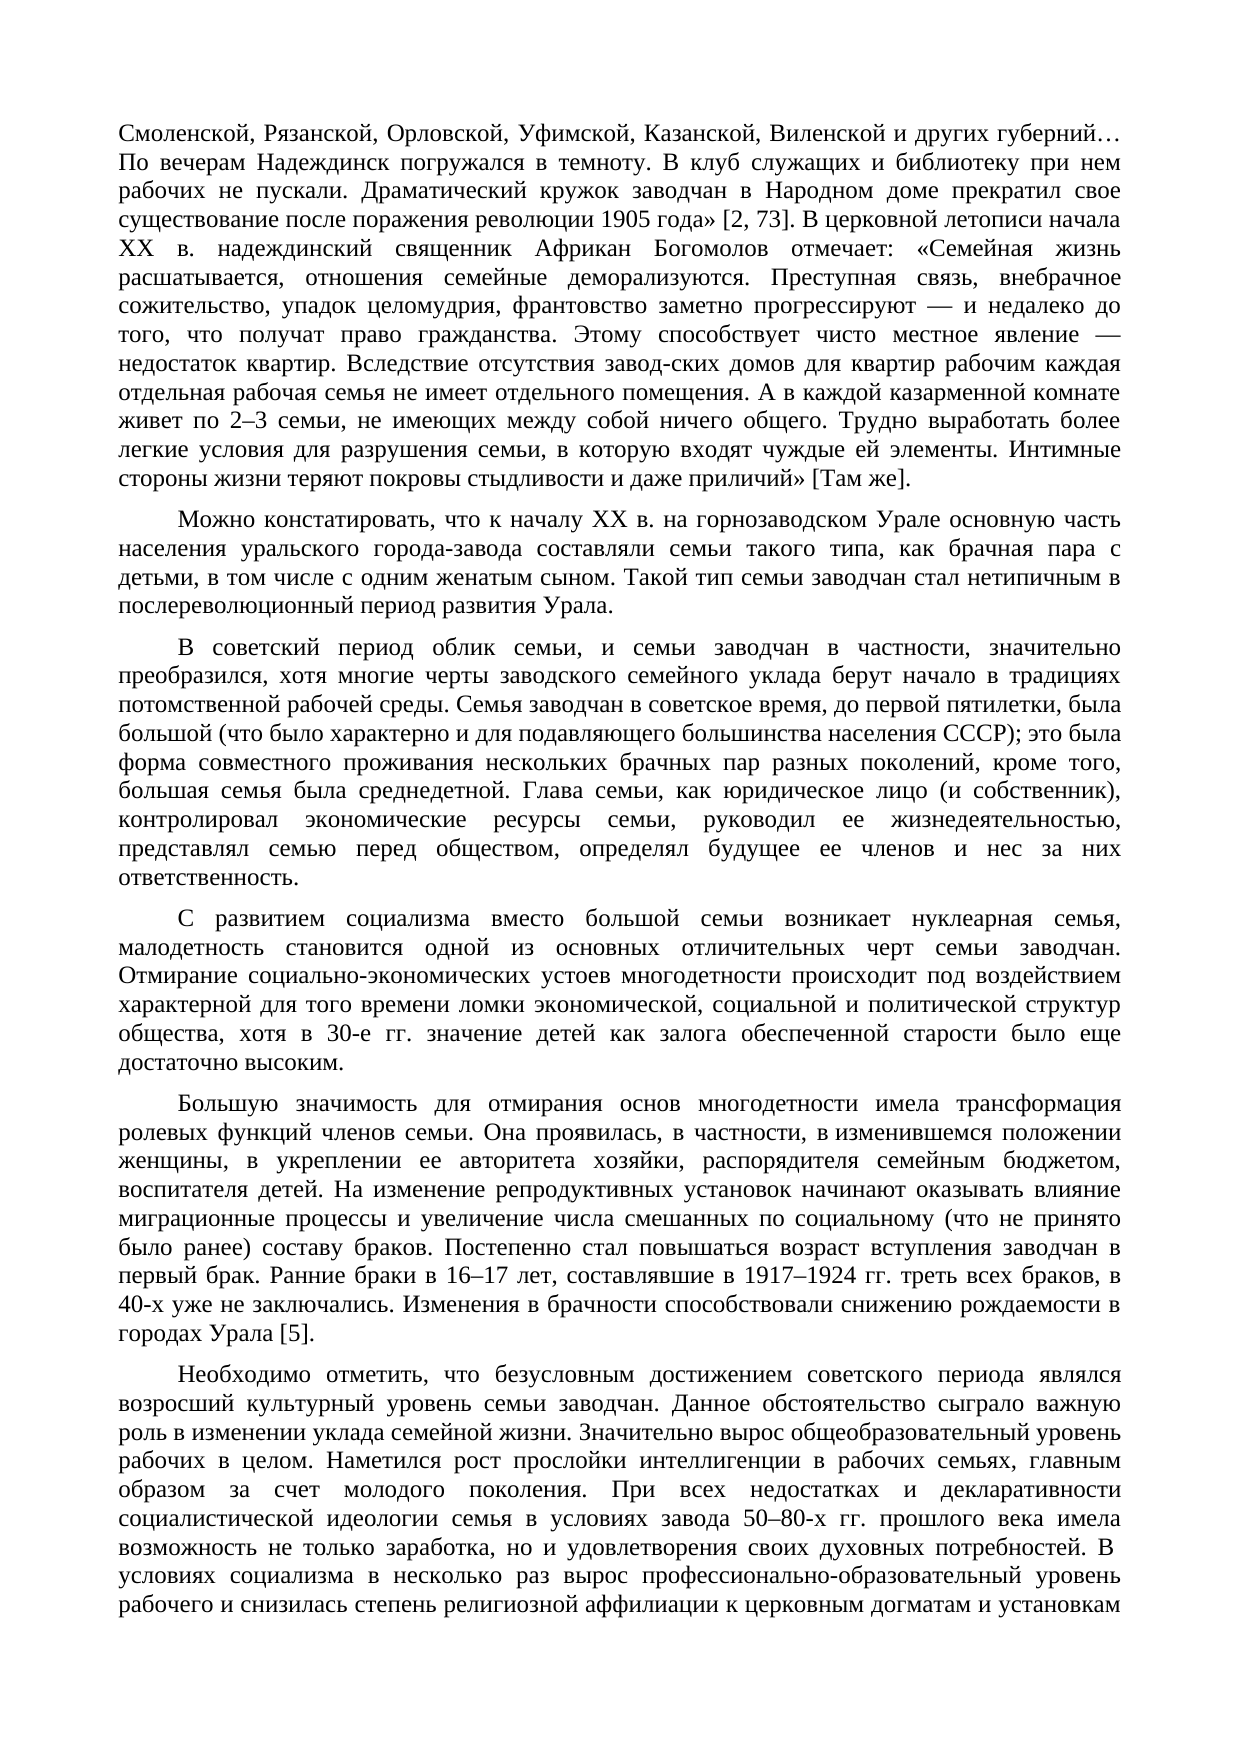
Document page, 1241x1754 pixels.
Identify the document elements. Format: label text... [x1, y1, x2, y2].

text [118, 1359, 1122, 1618]
text С развитием социализма вместо большой семьи возникает нуклеарная семья, малодетность становится одной из основных отличительных черт семьи заводчан. Отмирание социально-экономических устоев многодетности происходит под воздействием характерной для того времени ломки экономической, социальной и политической структур общества, хотя в 30-е гг. значение детей как залога обеспеченной старости было еще достаточно высоким. [118, 903, 1122, 1076]
text Можно констатировать, что к началу XX в. на горнозаводском Урале основную часть населения уральского города-завода составляли семьи такого типа, как брачная пара с детьми, в том числе с одним женатым сыном. Такой тип семьи заводчан стал нетипичным в послереволюционный период развития Урала. [118, 504, 1122, 619]
text В советский период облик семьи, и семьи заводчан в частности, значительно преобразился, хотя многие черты заводского семейного уклада берут начало в традициях потомственной рабочей среды. Семья заводчан в советское время, до первой пятилетки, была большой (что было характерно и для подавляющего большинства населения СССР); это была форма совместного проживания нескольких брачных пар разных поколений, кроме того, большая семья была среднедетной. Глава семьи, как юридическое лицо (и собственник), контролировал экономические ресурсы семьи, руководил ее жизнедеятельностью, представлял семью перед обществом, определял будущее ее членов и нес за них ответственность. [118, 632, 1122, 891]
text Большую значимость для отмирания основ многодетности имела трансформация ролевых функций членов семьи. Она проявилась, в частности, в изменившемся положении женщины, в укреплении ее авторитета хозяйки, распорядителя семейным бюджетом, воспитателя детей. На изменение репродуктивных установок начинают оказывать влияние миграционные процессы и увеличение числа смешанных по социальному (что не принято было ранее) составу браков. Постепенно стал повышаться возраст вступления заводчан в первый брак. Ранние браки в 16–17 лет, составлявшие в 1917–1924 гг. треть всех браков, в 40-х уже не заключались. Изменения в брачности способствовали снижению рождаемости в городах Урала [5]. [118, 1088, 1122, 1347]
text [118, 118, 1122, 492]
